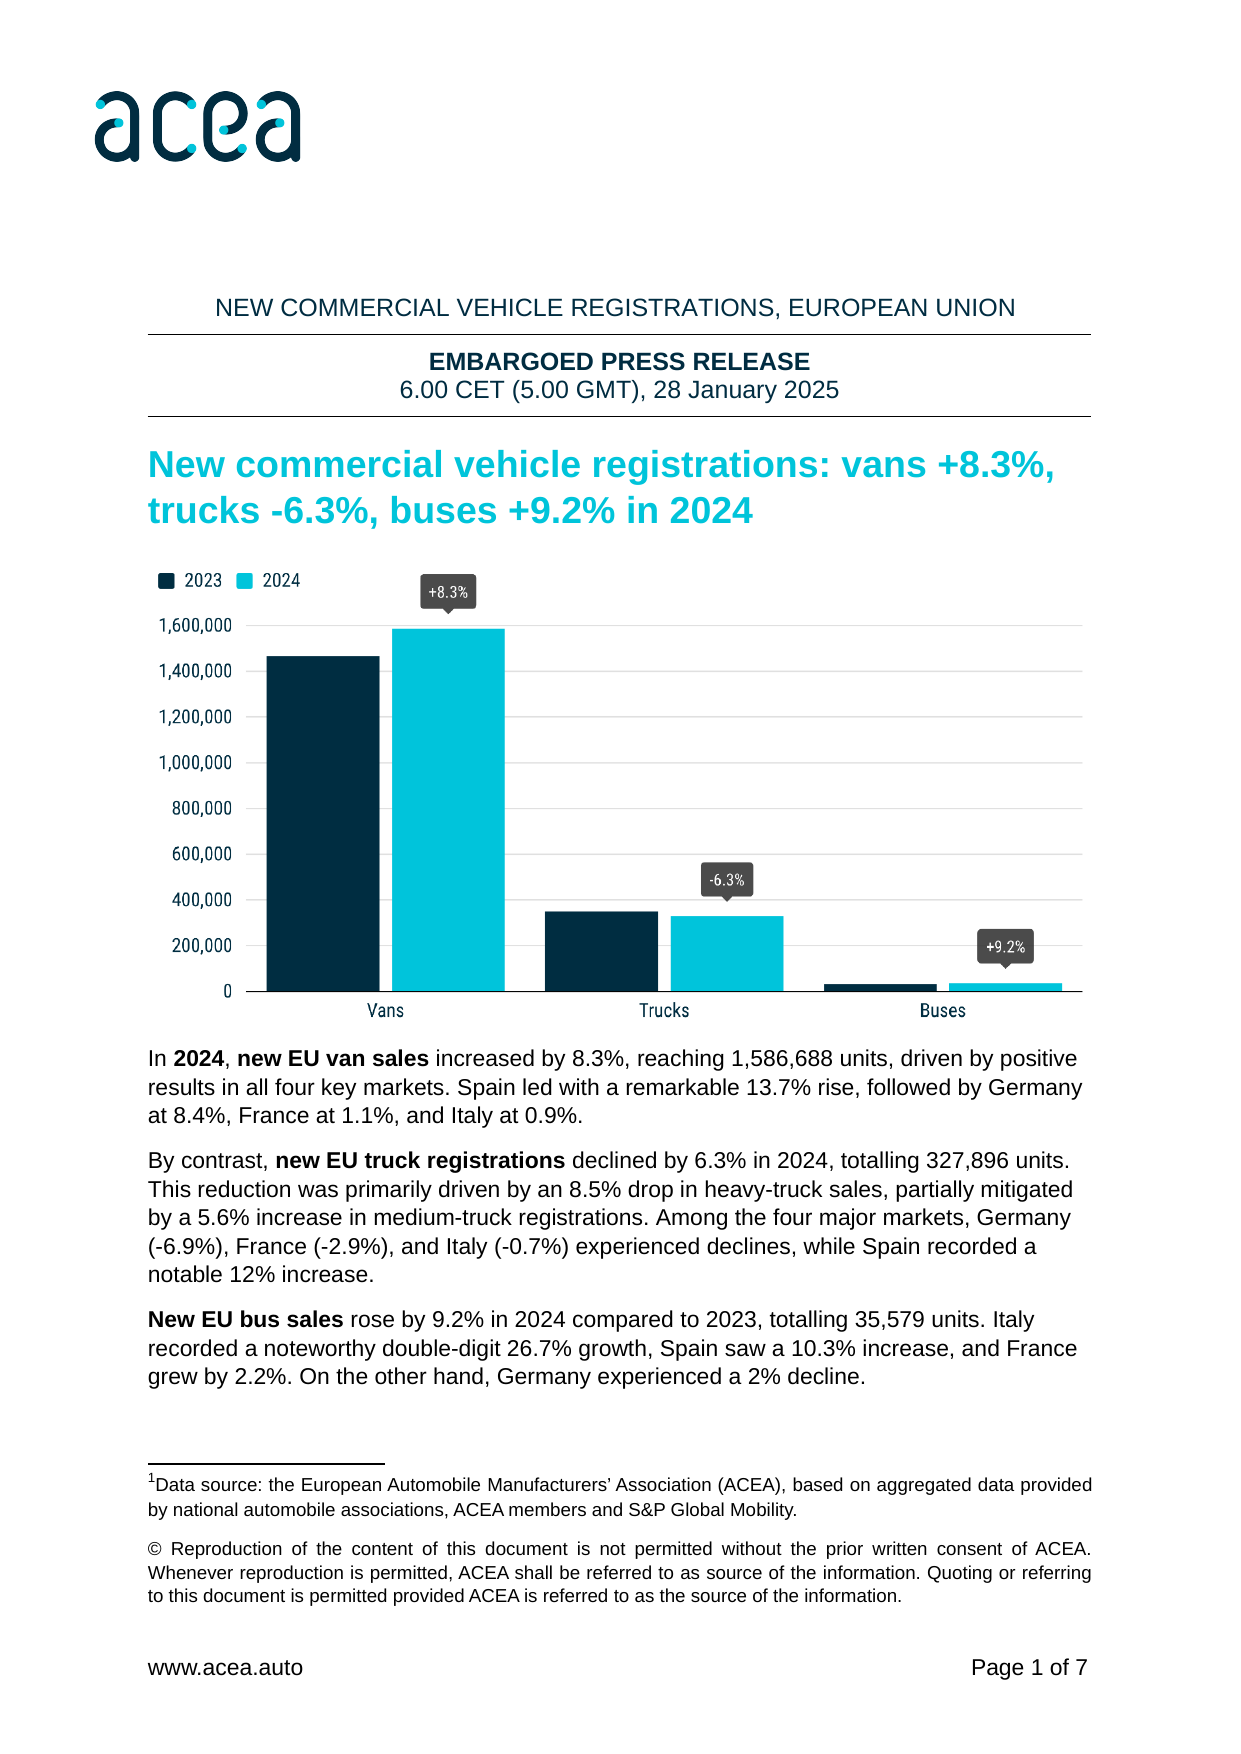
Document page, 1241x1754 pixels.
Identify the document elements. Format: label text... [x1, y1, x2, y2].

picture [147, 551, 1093, 1027]
table_header NEW COMMERCIAL VEHICLE REGISTRATIONS, EUROPEAN UNION [148, 281, 1091, 334]
picture [88, 76, 308, 184]
table_cell EMBARGOED PRESS RELEASE 6.00 CET (5.00 GMT), 28 January 2025 [148, 335, 1091, 416]
text In 2024, new EU van sales increased by 8.3%, reaching 1,586,688 units, driven by positive results in all four key markets. Spain led with a remarkable 13.7% rise, followed by Germany at 8.4%, France at 1.1%, and Italy at 0.9%. [148, 1045, 1092, 1128]
text New commercial vehicle registrations: vans +8.3%, trucks -6.3%, buses +9.2% in 2024 [148, 442, 1092, 531]
text New EU bus sales rose by 9.2% in 2024 compared to 2023, totalling 35,579 units. Italy recorded a noteworthy double-digit 26.7% growth, Spain saw a 10.3% increase, and France grew by 2.2%. On the other hand, Germany experienced a 2% decline. [148, 1306, 1092, 1389]
text By contrast, new EU truck registrations declined by 6.3% in 2024, totalling 327,896 units. This reduction was primarily driven by an 8.5% drop in heavy-truck sales, partially mitigated by a 5.6% increase in medium-truck registrations. Among the four major markets, Germany (-6.9%), France (-2.9%), and Italy (-0.7%) experienced declines, while Spain recorded a notable 12% increase. [148, 1147, 1092, 1287]
